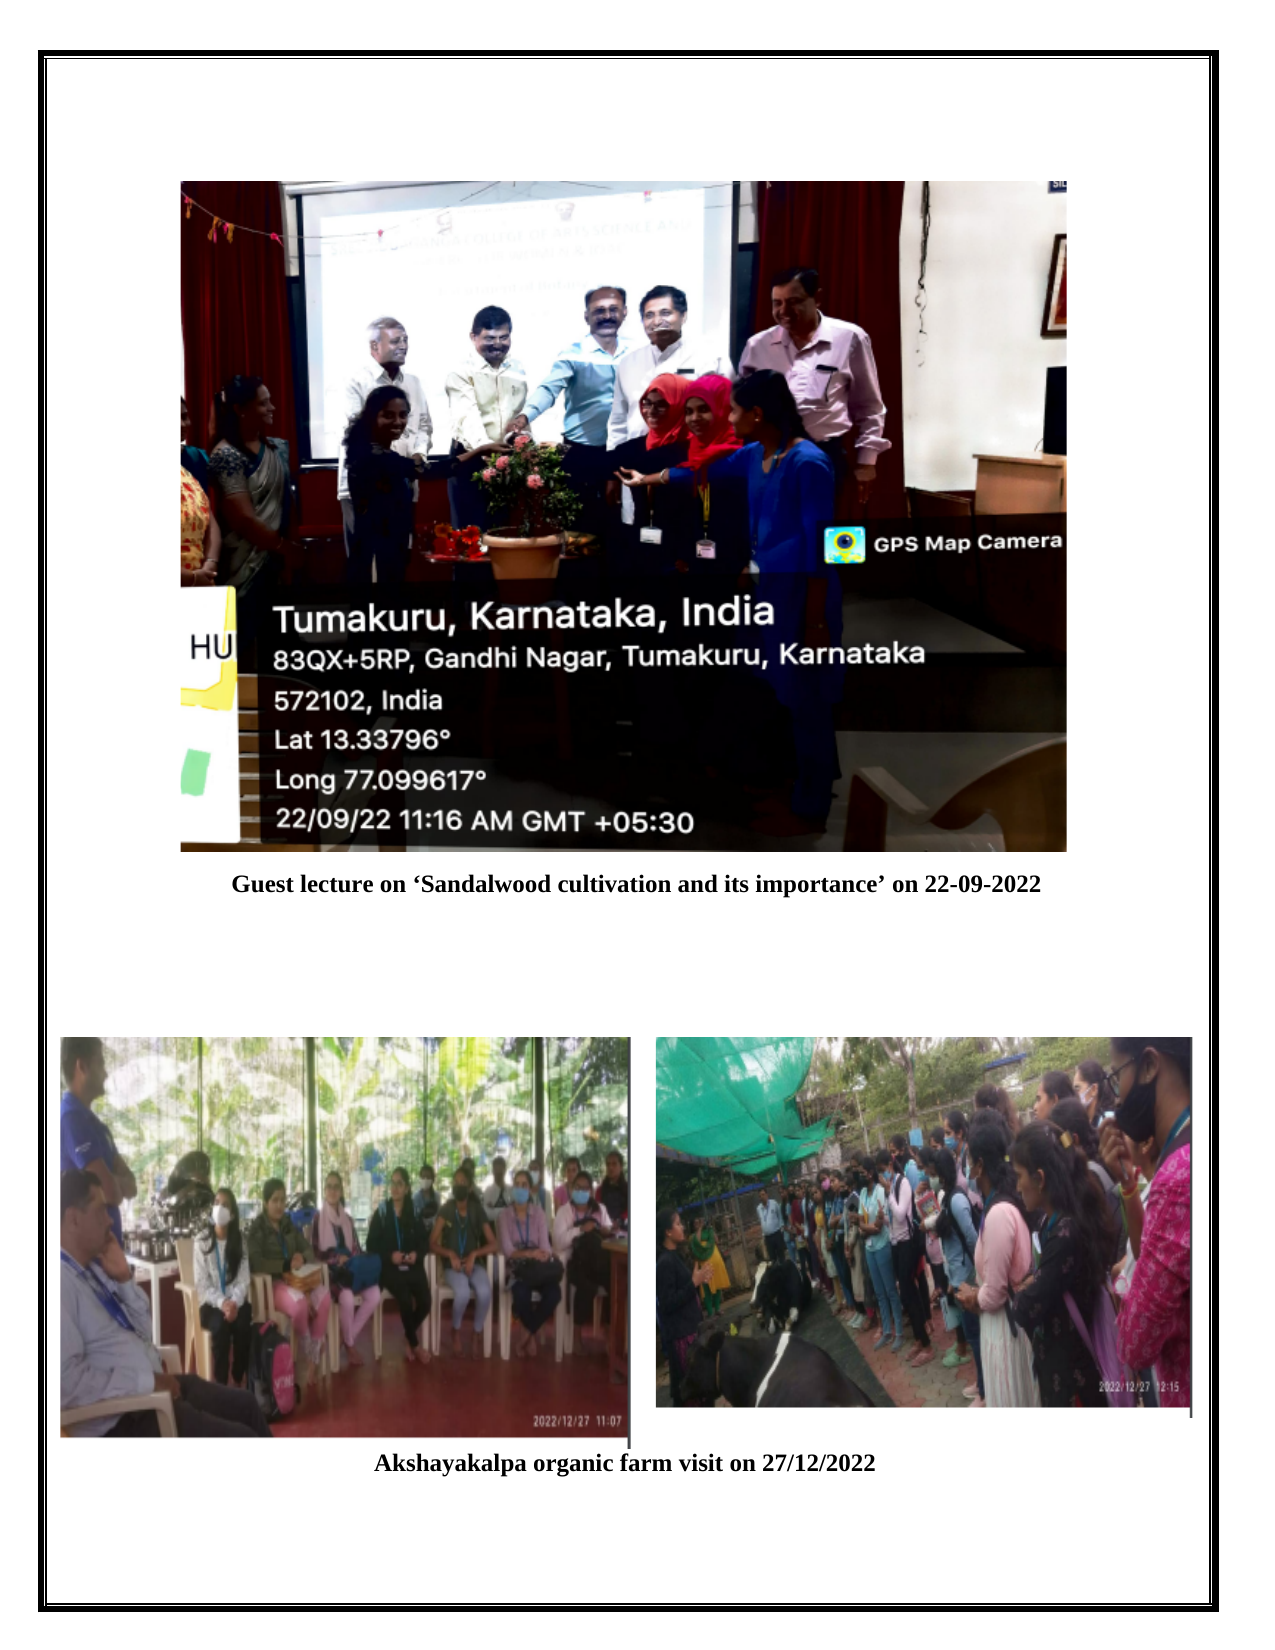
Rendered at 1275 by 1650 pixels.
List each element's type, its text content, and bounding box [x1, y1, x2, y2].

picture [180, 181, 1067, 852]
text Guest lecture on ‘Sandalwood cultivation and its importance’ on 22-09-2022 [60, 869, 1209, 897]
text Akshayakalpa organic farm visit on 27/12/2022 [47, 1448, 1209, 1477]
picture [655, 1037, 1193, 1418]
picture [60, 1037, 631, 1449]
